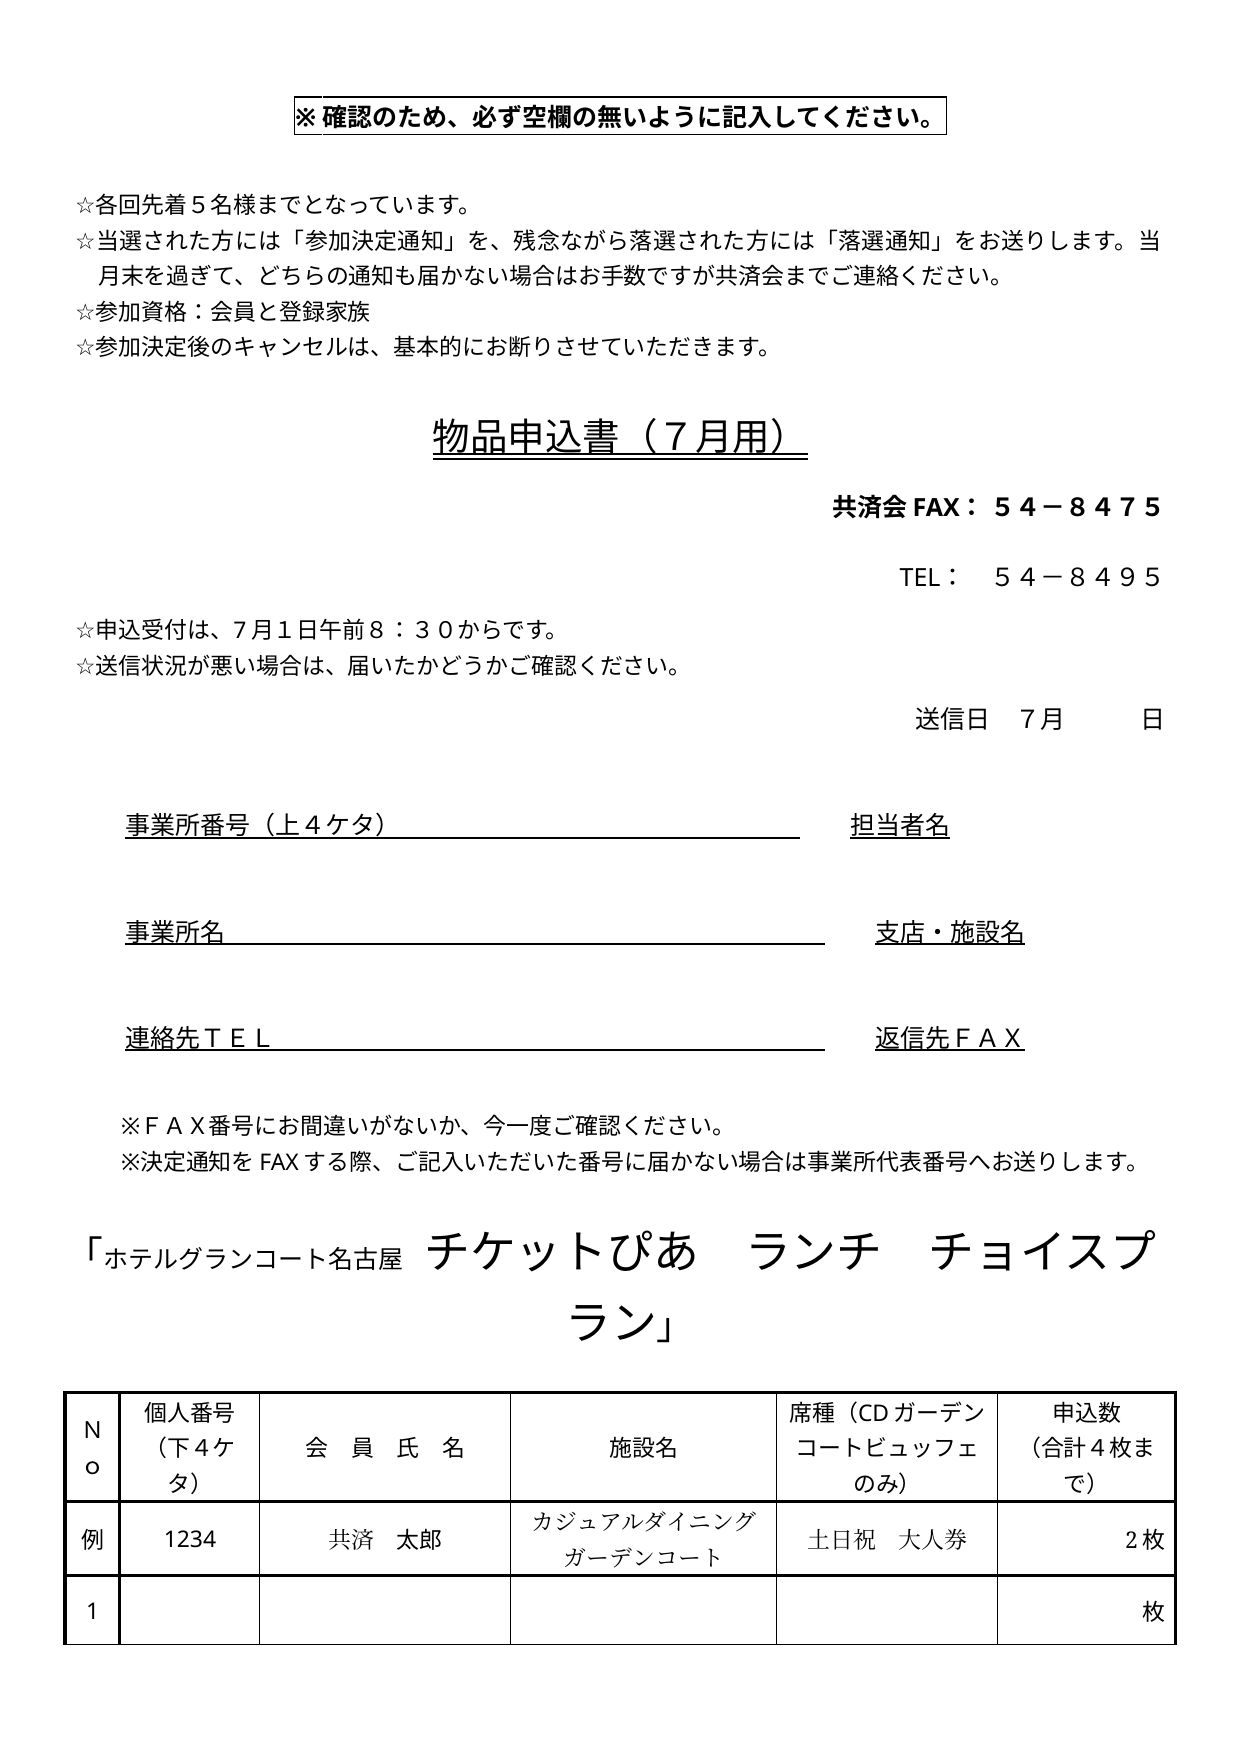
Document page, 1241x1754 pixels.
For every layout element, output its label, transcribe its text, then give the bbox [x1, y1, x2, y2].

table_cell 1 [67, 1577, 118, 1644]
text 連絡先ＴＥＬ 返信先ＦＡＸ [75, 1001, 1165, 1072]
text ☆申込受付は、7月１日午前８：３０からです。 [75, 611, 1165, 647]
table_cell [260, 1577, 510, 1644]
text ☆参加決定後のキャンセルは、基本的にお断りさせていただきます。 [75, 328, 1165, 363]
text ☆当選された方には「参加決定通知」を、残念ながら落選された方には「落選通知」をお送りします。当月末を過ぎて、どちらの通知も届かない場合はお手数ですが共済会までご連絡ください。 [75, 222, 1165, 293]
text TEL： ５４－８４９５ [75, 541, 1165, 611]
text 共済会FAX： ５４－８４７５ [75, 470, 1165, 541]
text ☆各回先着５名様までとなっています。 [75, 186, 1165, 222]
table_header 申込数 （合計４枚まで） [998, 1394, 1174, 1500]
table_header Ｎｏ [67, 1394, 118, 1500]
table_cell 2枚 [998, 1503, 1174, 1574]
table_cell 土日祝 大人券 [777, 1503, 997, 1574]
text 物品申込書（７月用） [75, 399, 1165, 470]
text ☆送信状況が悪い場合は、届いたかどうかご確認ください。 [75, 647, 1165, 682]
text ※ＦＡＸ番号にお間違いがないか、今一度ご確認ください。 [75, 1107, 1165, 1143]
text ☆参加資格：会員と登録家族 [75, 293, 1165, 328]
table_cell 例 [67, 1503, 118, 1574]
text 事業所名 支店・施設名 [75, 895, 1165, 966]
table_cell 枚 [998, 1577, 1174, 1644]
table_cell 1234 [121, 1503, 259, 1574]
table_cell [777, 1577, 997, 1644]
text 送信日 ７月 日 [75, 682, 1165, 753]
text ※決定通知をFAXする際、ご記入いただいた番号に届かない場合は事業所代表番号へお送りします。 [75, 1143, 1165, 1178]
text ｢ホテルグランコート名古屋 チケットぴあ ランチ チョイスプラン｣ [75, 1213, 1165, 1355]
text ※ 確認のため、必ず空欄の無いように記入してください。 [75, 80, 1165, 151]
table_cell [511, 1577, 776, 1644]
table_header 個人番号 （下４ケタ） [121, 1394, 259, 1500]
table_header 席種（CDガーデンコートビュッフェのみ） [777, 1394, 997, 1500]
table_cell [121, 1577, 259, 1644]
text 事業所番号（上４ケタ） 担当者名 [75, 788, 1165, 859]
table_header 施設名 [511, 1394, 776, 1500]
table_cell カジュアルダイニング ガーデンコート [511, 1503, 776, 1574]
table_cell 共済 太郎 [260, 1503, 510, 1574]
table_header 会 員 氏 名 [260, 1394, 510, 1500]
